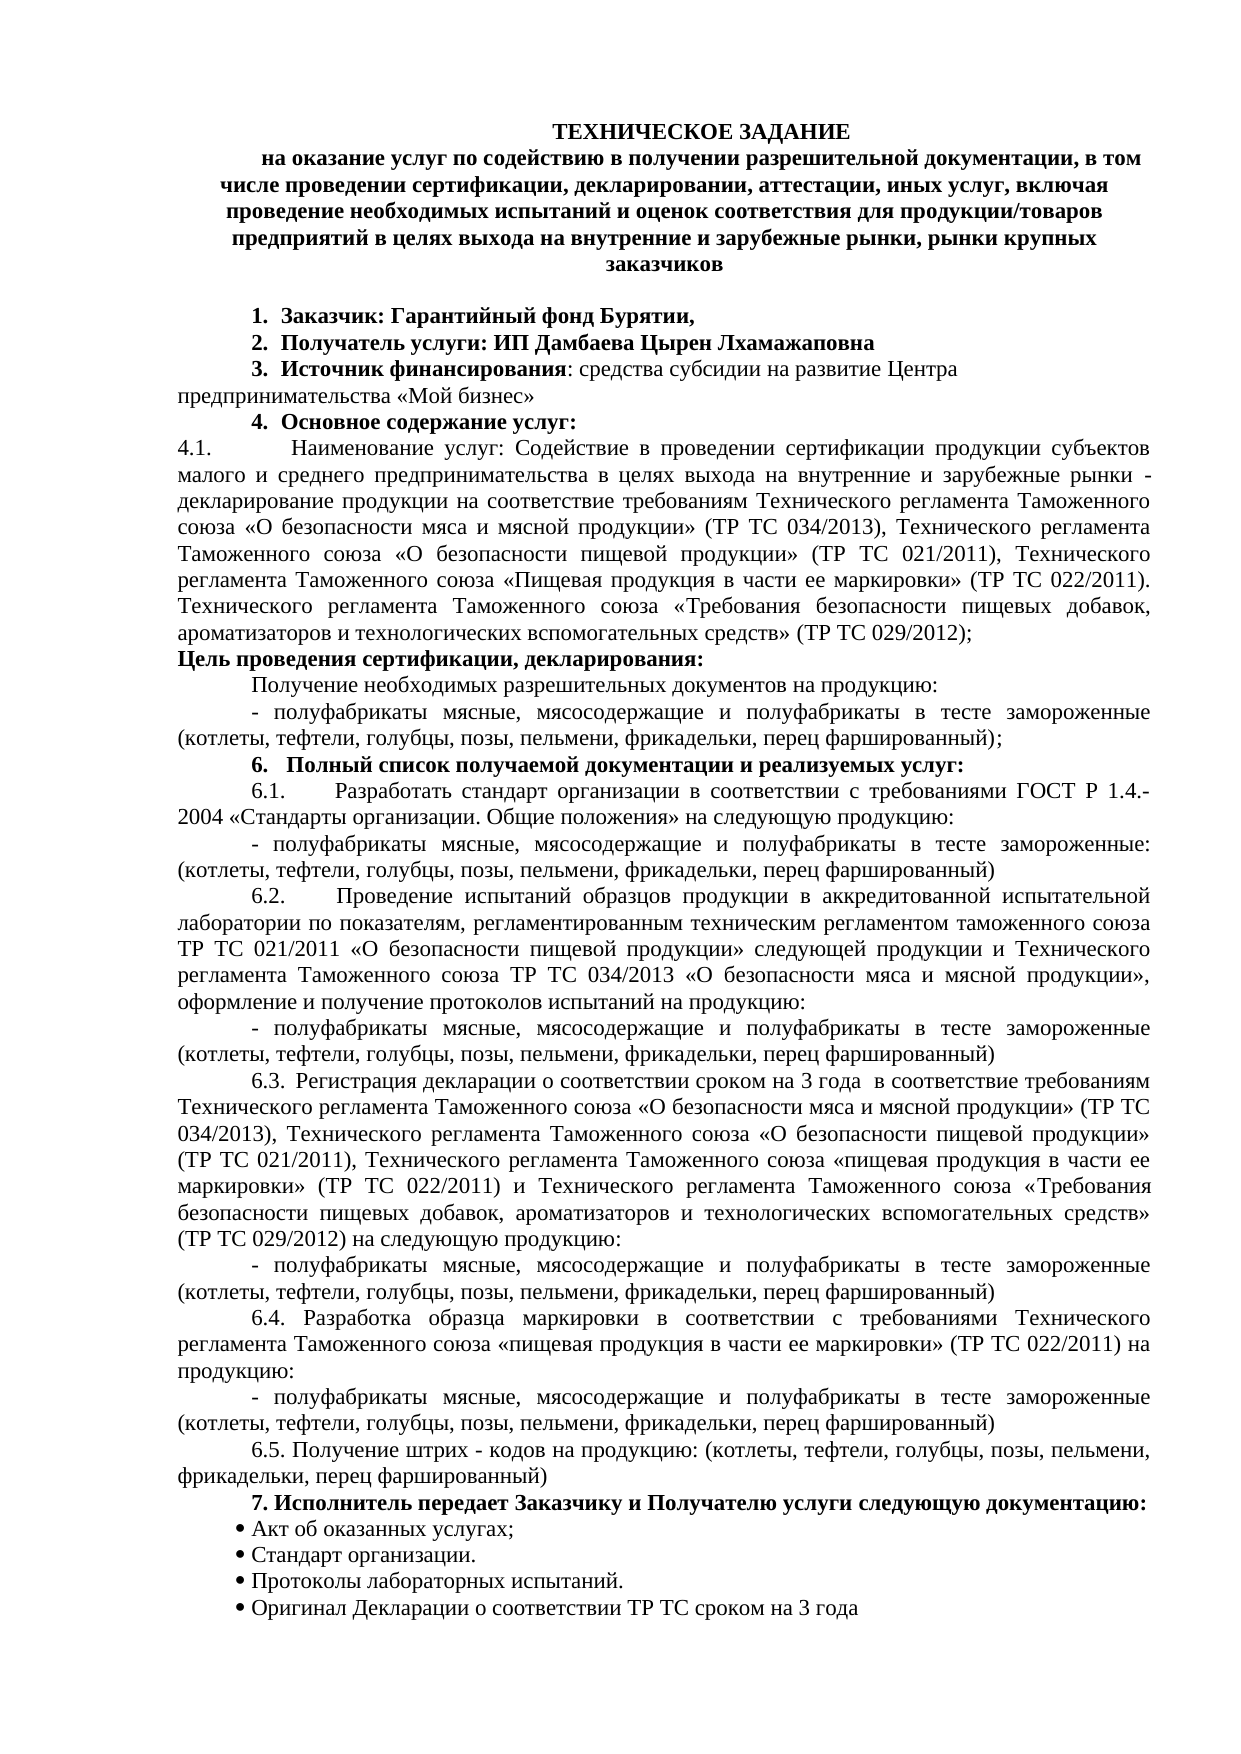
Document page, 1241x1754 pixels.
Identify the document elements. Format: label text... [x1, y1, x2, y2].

list - полуфабрикаты мясные, мясосодержащие и полуфабрикаты в тесте замороженные (котлеты, тефтели, голубцы, позы, пельмени, фрикадельки, перец фаршированный); [177, 698, 1152, 751]
text 6.2. Проведение испытаний образцов продукции в аккредитованной испытательной лаборатории по показателям, регламентированным техническим регламентом таможенного союза ТР ТС 021/2011 «О безопасности пищевой продукции» следующей продукции и Технического регламента Таможенного союза ТР ТС 034/2013 «О безопасности мяса и мясной продукции», оформление и получение протоколов испытаний на продукцию: [177, 882, 1152, 1014]
list 4.1. Наименование услуг: Содействие в проведении сертификации продукции субъектов малого и среднего предпринимательства в целях выхода на внутренние и зарубежные рынки - декларирование продукции на соответствие требованиям Технического регламента Таможенного союза «О безопасности мяса и мясной продукции» (ТР ТС 034/2013), Технического регламента Таможенного союза «О безопасности пищевой продукции» (ТР ТС 021/2011), Технического регламента Таможенного союза «Пищевая продукция в части ее маркировки» (ТР ТС 022/2011). Технического регламента Таможенного союза «Требования безопасности пищевых добавок, ароматизаторов и технологических вспомогательных средств» (ТР ТС 029/2012); [177, 434, 1152, 645]
text на оказание услуг по содействию в получении разрешительной документации, в том числе проведении сертификации, декларировании, аттестации, иных услуг, включая проведение необходимых испытаний и оценок соответствия для продукции/товаров предприятий в целях выхода на внутренние и зарубежные рынки, рынки крупных заказчиков [177, 144, 1152, 276]
text - полуфабрикаты мясные, мясосодержащие и полуфабрикаты в тесте замороженные (котлеты, тефтели, голубцы, позы, пельмени, фрикадельки, перец фаршированный) [177, 1383, 1152, 1436]
text 7. Исполнитель передает Заказчику и Получателю услуги следующую документацию: [177, 1488, 1152, 1515]
list Получение необходимых разрешительных документов на продукцию: [177, 672, 1152, 698]
list Получатель услуги: ИП Дамбаева Цырен Лхамажаповна [177, 329, 1152, 355]
list Основное содержание услуг: [177, 408, 1152, 434]
list Протоколы лабораторных испытаний. [177, 1568, 1152, 1594]
text 6.4. Разработка образца маркировки в соответствии с требованиями Технического регламента Таможенного союза «пищевая продукция в части ее маркировки» (ТР ТС 022/2011) на продукцию: [177, 1304, 1152, 1383]
list Стандарт организации. [177, 1541, 1152, 1568]
list Акт об оказанных услугах; [177, 1515, 1152, 1541]
text 6.1. Разработать стандарт организации в соответствии с требованиями ГОСТ Р 1.4.-2004 «Стандарты организации. Общие положения» на следующую продукцию: [177, 777, 1152, 830]
list 6.3. Регистрация декларации о соответствии сроком на 3 года в соответствие требованиям Технического регламента Таможенного союза «О безопасности мяса и мясной продукции» (ТР ТС 034/2013), Технического регламента Таможенного союза «О безопасности пищевой продукции» (ТР ТС 021/2011), Технического регламента Таможенного союза «пищевая продукция в части ее маркировки» (ТР ТС 022/2011) и Технического регламента Таможенного союза «Требования безопасности пищевых добавок, ароматизаторов и технологических вспомогательных средств» (ТР ТС 029/2012) на следующую продукцию: [177, 1067, 1152, 1251]
text ТЕХНИЧЕСКОЕ ЗАДАНИЕ [177, 118, 1152, 144]
list Заказчик: Гарантийный фонд Бурятии, [177, 303, 1152, 329]
text - полуфабрикаты мясные, мясосодержащие и полуфабрикаты в тесте замороженные (котлеты, тефтели, голубцы, позы, пельмени, фрикадельки, перец фаршированный) [177, 1014, 1152, 1067]
list Оригинал Декларации о соответствии ТР ТС сроком на 3 года [177, 1594, 1152, 1620]
list 6. Полный список получаемой документации и реализуемых услуг: [177, 751, 1152, 777]
list Цель проведения сертификации, декларирования: [177, 645, 1152, 672]
list Источник финансирования: средства субсидии на развитие Центра предпринимательства «Мой бизнес» [177, 355, 1152, 408]
text - полуфабрикаты мясные, мясосодержащие и полуфабрикаты в тесте замороженные: (котлеты, тефтели, голубцы, позы, пельмени, фрикадельки, перец фаршированный) [177, 830, 1152, 882]
text 6.5. Получение штрих - кодов на продукцию: (котлеты, тефтели, голубцы, позы, пельмени, фрикадельки, перец фаршированный) [177, 1436, 1152, 1488]
text - полуфабрикаты мясные, мясосодержащие и полуфабрикаты в тесте замороженные (котлеты, тефтели, голубцы, позы, пельмени, фрикадельки, перец фаршированный) [177, 1251, 1152, 1304]
